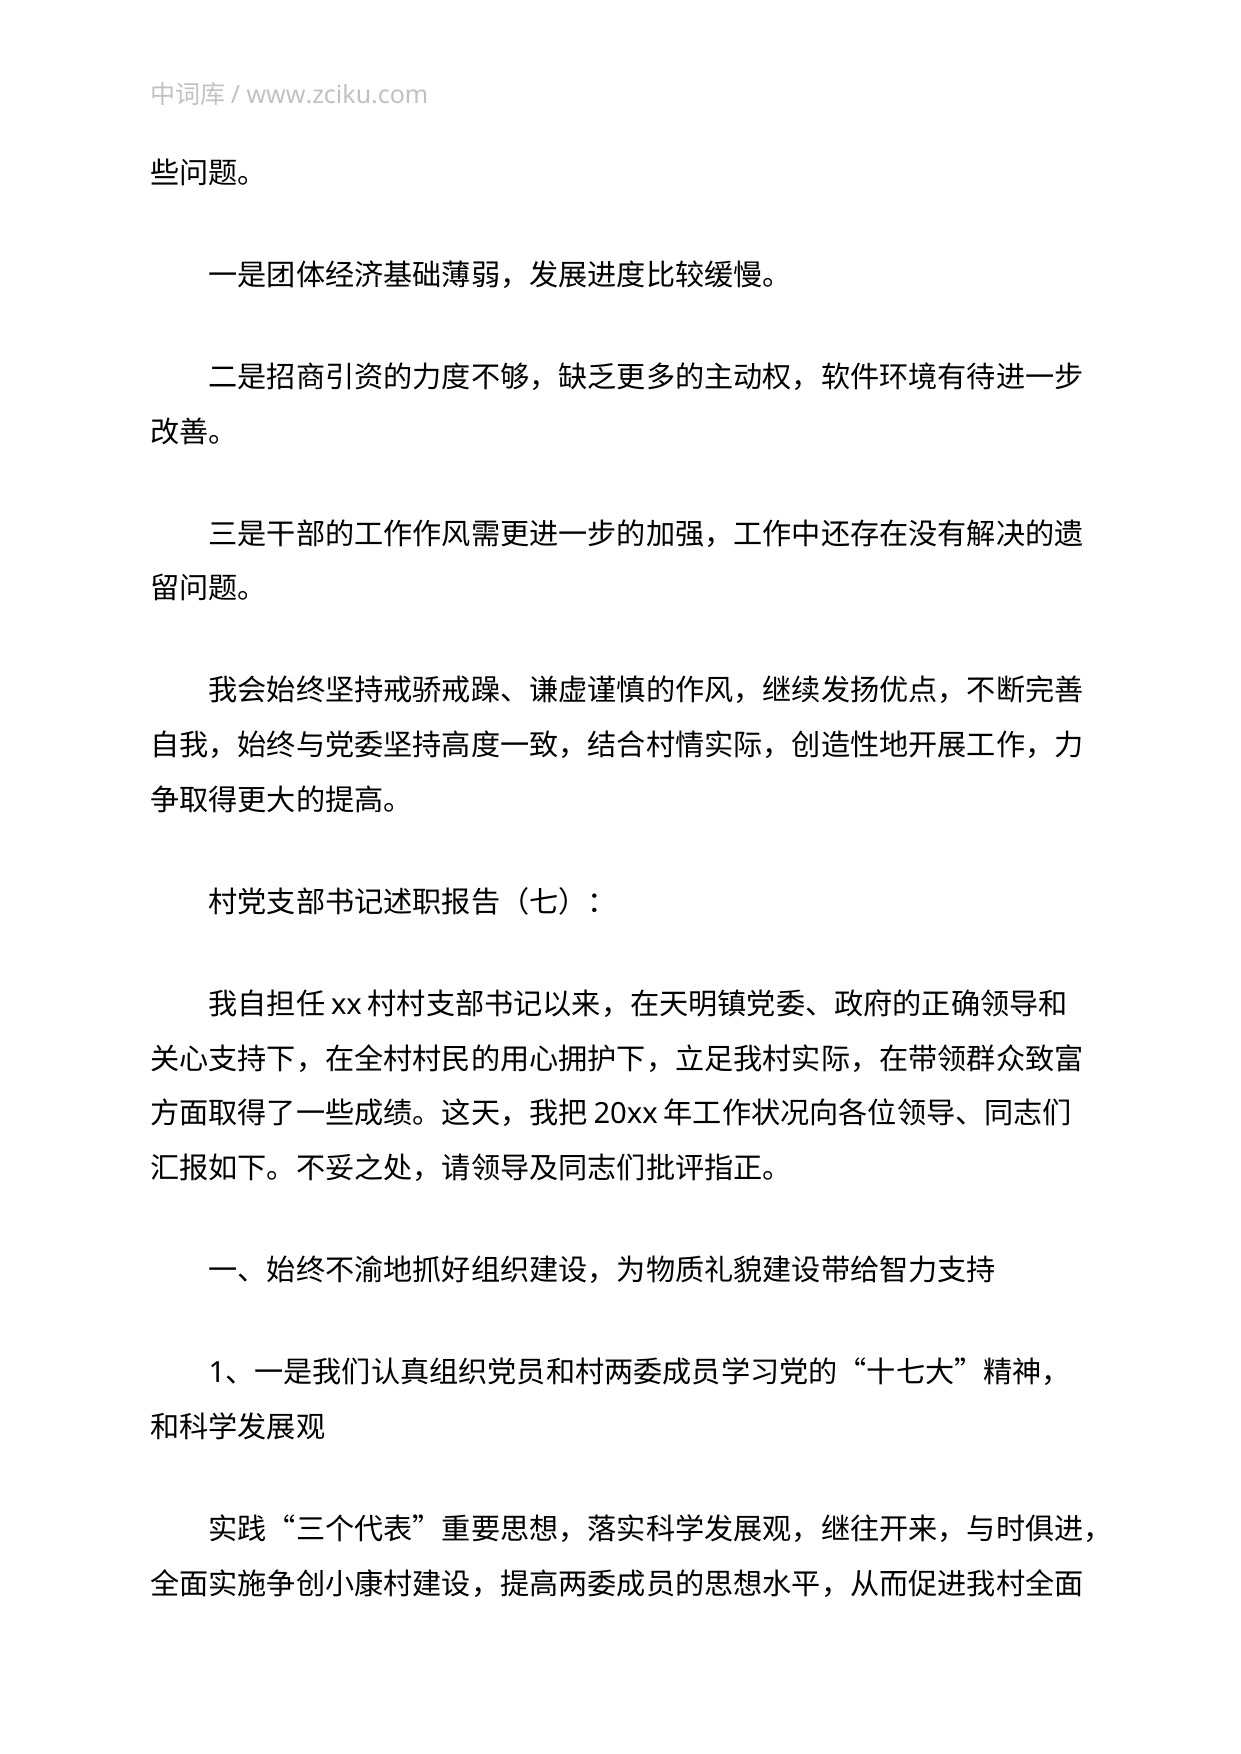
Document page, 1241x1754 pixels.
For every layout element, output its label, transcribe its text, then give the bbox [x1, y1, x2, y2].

text 一是团体经济基础薄弱，发展进度比较缓慢。 [150, 252, 1090, 294]
text 村党支部书记述职报告（七）： [150, 878, 1090, 921]
text 我自担任xx村村支部书记以来，在天明镇党委、政府的正确领导和关心支持下，在全村村民的用心拥护下，立足我村实际，在带领群众致富方面取得了一些成绩。这天，我把20xx年工作状况向各位领导、同志们汇报如下。不妥之处，请领导及同志们批评指正。 [150, 980, 1090, 1187]
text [150, 1505, 1090, 1603]
text 三是干部的工作作风需更进一步的加强，工作中还存在没有解决的遗留问题。 [150, 510, 1090, 607]
text 一、始终不渝地抓好组织建设，为物质礼貌建设带给智力支持 [150, 1247, 1090, 1289]
text 1、一是我们认真组织党员和村两委成员学习党的“十七大”精神，和科学发展观 [150, 1349, 1090, 1446]
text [150, 150, 1090, 192]
text 二是招商引资的力度不够，缺乏更多的主动权，软件环境有待进一步改善。 [150, 353, 1090, 451]
text 我会始终坚持戒骄戒躁、谦虚谨慎的作风，继续发扬优点，不断完善自我，始终与党委坚持高度一致，结合村情实际，创造性地开展工作，力争取得更大的提高。 [150, 667, 1090, 819]
